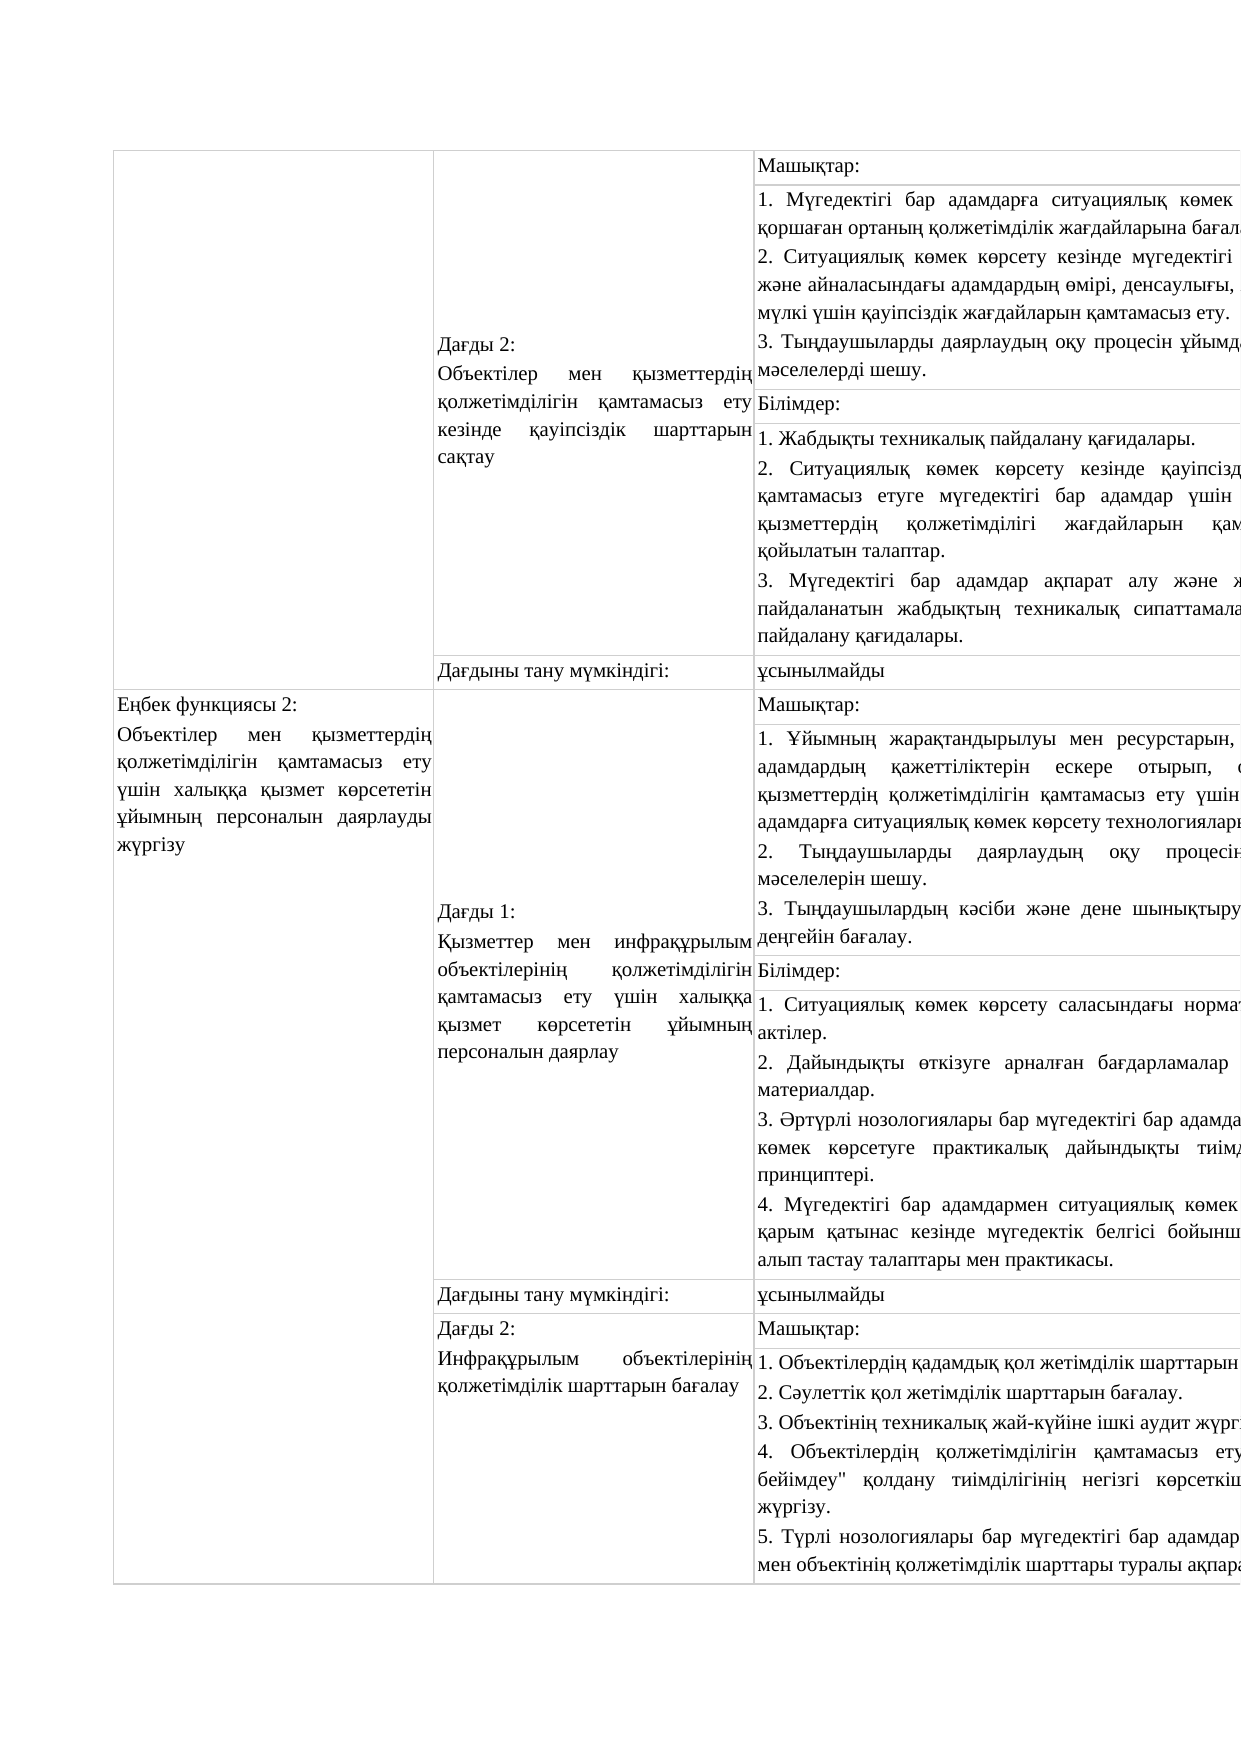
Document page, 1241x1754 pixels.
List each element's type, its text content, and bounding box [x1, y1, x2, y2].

table_cell 1. Ситуациялық көмек көрсету саласындағы нормативтік құқықтық актілер. 2. Дайындықты өткізуге арналған бағдарламалар мен әдістемелік материалдар. 3. Әртүрлі нозологиялары бар мүгедектігі бар адамдарға ситуациялық көмек көрсетуге практикалық дайындықты тиімді ұйымдастыру принциптері. 4. Мүгедектігі бар адамдармен ситуациялық көмек көрсету туралы қарым қатынас кезінде мүгедектік белгісі бойынша кемсітушілікті алып тастау талаптары мен практикасы. [755, 991, 1240, 1279]
table_cell 1. Жабдықты техникалық пайдалану қағидалары. 2. Ситуациялық көмек көрсету кезінде қауіпсіздік жағдайларын қамтамасыз етуге мүгедектігі бар адамдар үшін объектілер мен қызметтердің қолжетімділігі жағдайларын қамтамасыз етуге қойылатын талаптар. 3. Мүгедектігі бар адамдар ақпарат алу және жүріп-тұру үшін пайдаланатын жабдықтың техникалық сипаттамалары, техникалық пайдалану қағидалары. [755, 424, 1240, 655]
table_cell ұсынылмайды [755, 1280, 1240, 1313]
table_cell Білімдер: [755, 390, 1240, 423]
table_cell Машықтар: [755, 151, 1240, 184]
table_cell Машықтар: [755, 1314, 1240, 1347]
table_cell 1. Ұйымның жарақтандырылуы мен ресурстарын, мүгедектігі бар адамдардың қажеттіліктерін ескере отырып, объектілер мен қызметтердің қолжетімділігін қамтамасыз ету үшін мүгедектігі бар адамдарға ситуациялық көмек көрсету технологияларын әзірлеу. 2. Тыңдаушыларды даярлаудың оқу процесін ұйымдастыру мәселелерін шешу. 3. Тыңдаушылардың кәсіби және дене шынықтыру дайындығының деңгейін бағалау. [755, 725, 1240, 955]
table_cell Дағдыны тану мүмкіндігі: [434, 656, 753, 689]
table_cell Дағды 2: Объектілер мен қызметтердің қолжетімділігін қамтамасыз ету кезінде қауіпсіздік шарттарын сақтау [434, 151, 753, 655]
table_cell 1. Мүгедектігі бар адамдарға ситуациялық көмек көрсету кезінде қоршаған ортаның қолжетімділік жағдайларына бағалау жүргізу. 2. Ситуациялық көмек көрсету кезінде мүгедектігі бар адамдардың және айналасындағы адамдардың өмірі, денсаулығы, жабдықтары мен мүлкі үшін қауіпсіздік жағдайларын қамтамасыз ету. 3. Тыңдаушыларды даярлаудың оқу процесін ұйымдастыру бойынша мәселелерді шешу. [755, 186, 1240, 388]
table_cell Дағды 1: Қызметтер мен инфрақұрылым объектілерінің қолжетімділігін қамтамасыз ету үшін халыққа қызмет көрсететін ұйымның персоналын даярлау [434, 690, 753, 1279]
table_cell ұсынылмайды [755, 656, 1240, 689]
table_cell Еңбек функциясы 2: Объектілер мен қызметтердің қолжетімділігін қамтамасыз ету үшін халыққа қызмет көрсететін ұйымның персоналын даярлауды жүргізу [114, 690, 433, 1583]
table_cell Дағдыны тану мүмкіндігі: [434, 1280, 753, 1313]
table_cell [755, 1349, 1240, 1583]
table_cell Машықтар: [755, 690, 1240, 723]
table_cell Білімдер: [755, 956, 1240, 989]
table_cell Дағды 2: Инфрақұрылым объектілерінің қолжетімділік шарттарын бағалау [434, 1314, 753, 1583]
